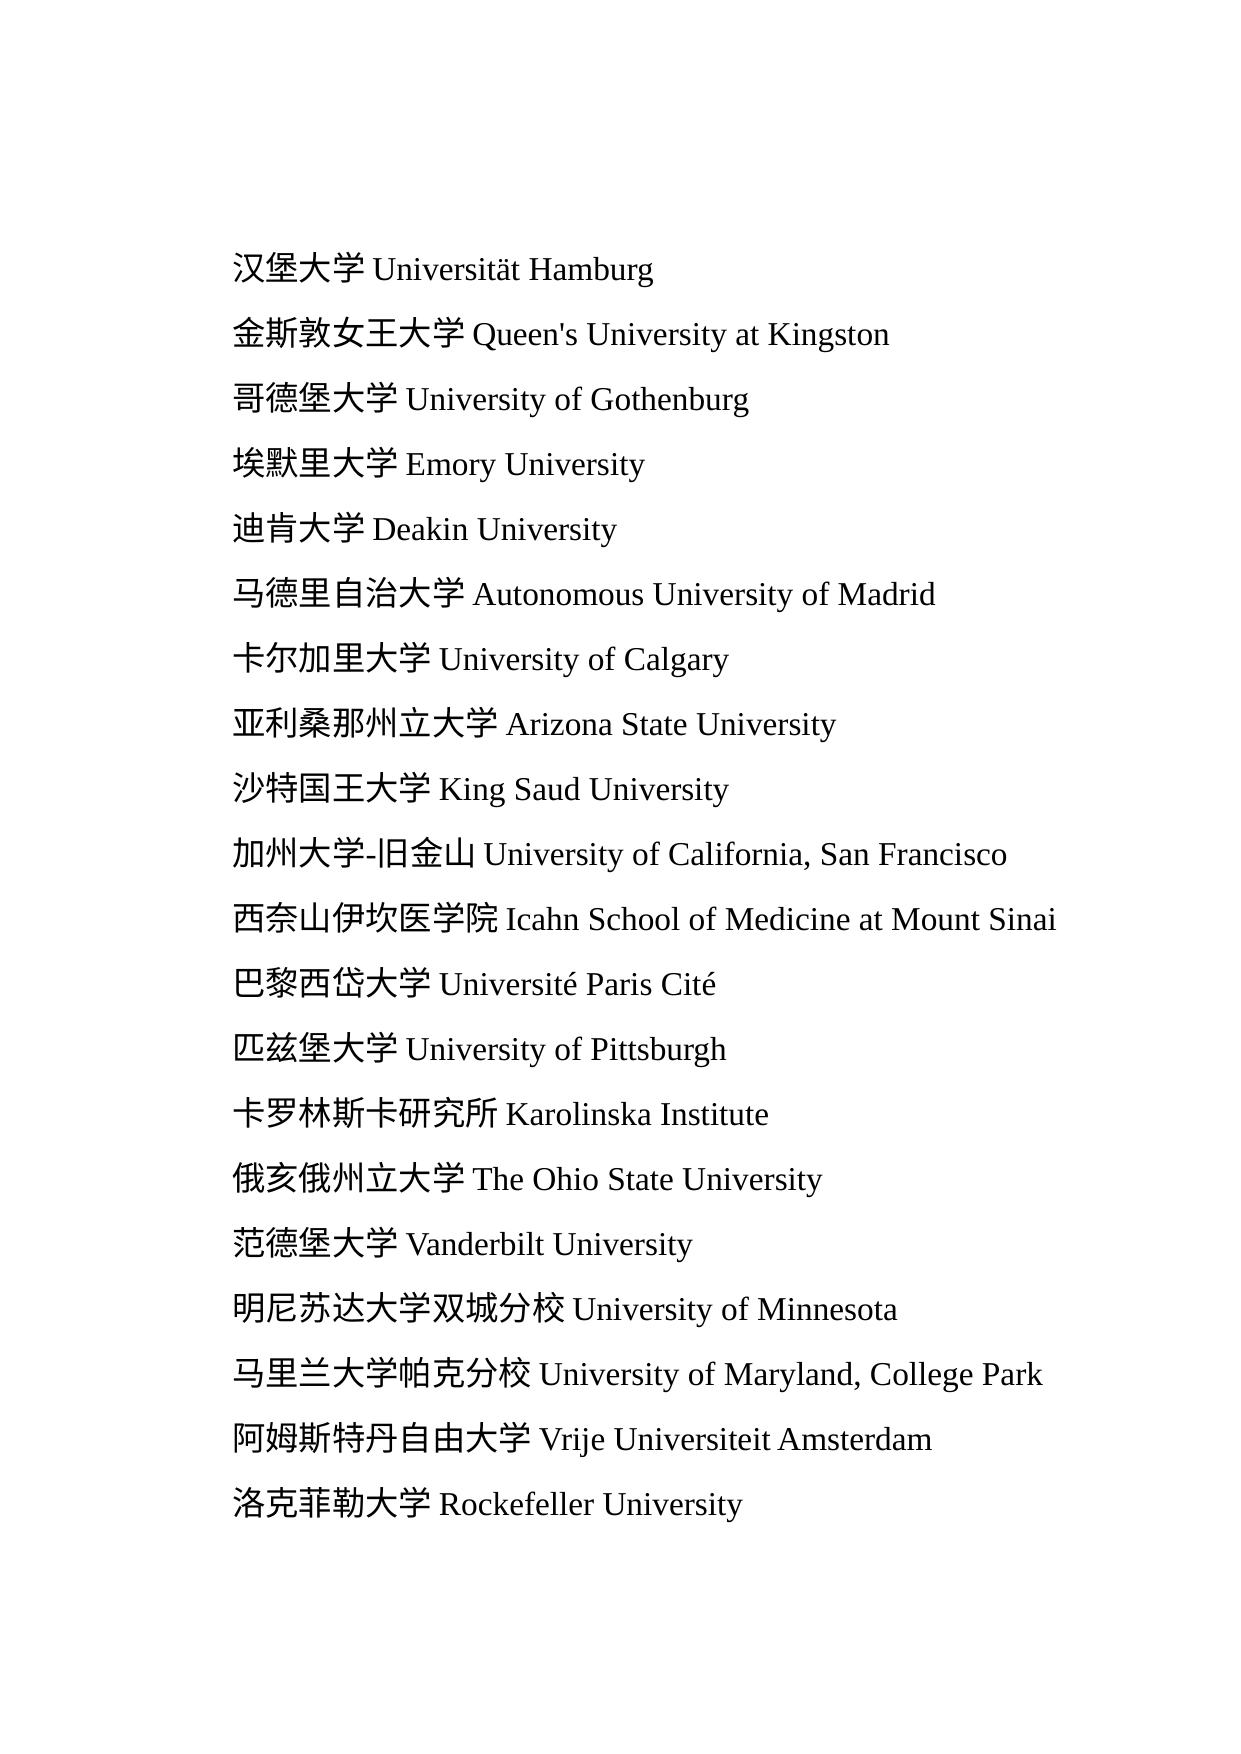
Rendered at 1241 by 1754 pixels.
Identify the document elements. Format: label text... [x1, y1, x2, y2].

text 汉堡大学Universität Hamburg [165, 233, 1087, 298]
text 俄亥俄州立大学The Ohio State University [165, 1143, 1087, 1208]
text 阿姆斯特丹自由大学Vrije Universiteit Amsterdam [165, 1403, 1087, 1468]
text 金斯敦女王大学Queen's University at Kingston [165, 298, 1087, 363]
text 西奈山伊坎医学院Icahn School of Medicine at Mount Sinai [165, 883, 1087, 948]
text 巴黎西岱大学Université Paris Cité [165, 948, 1087, 1013]
text 亚利桑那州立大学Arizona State University [165, 688, 1087, 753]
text 洛克菲勒大学Rockefeller University [165, 1468, 1087, 1533]
text 马里兰大学帕克分校University of Maryland, College Park [165, 1338, 1087, 1403]
text 匹兹堡大学University of Pittsburgh [165, 1013, 1087, 1078]
text 迪肯大学Deakin University [165, 493, 1087, 558]
text 沙特国王大学King Saud University [165, 753, 1087, 818]
text 卡尔加里大学University of Calgary [165, 623, 1087, 688]
text 马德里自治大学Autonomous University of Madrid [165, 558, 1087, 623]
text 哥德堡大学University of Gothenburg [165, 363, 1087, 428]
text 卡罗林斯卡研究所Karolinska Institute [165, 1078, 1087, 1143]
text 加州大学-旧金山University of California, San Francisco [165, 818, 1087, 883]
text 明尼苏达大学双城分校University of Minnesota [165, 1273, 1087, 1338]
text 埃默里大学Emory University [165, 428, 1087, 493]
text 范德堡大学Vanderbilt University [165, 1208, 1087, 1273]
